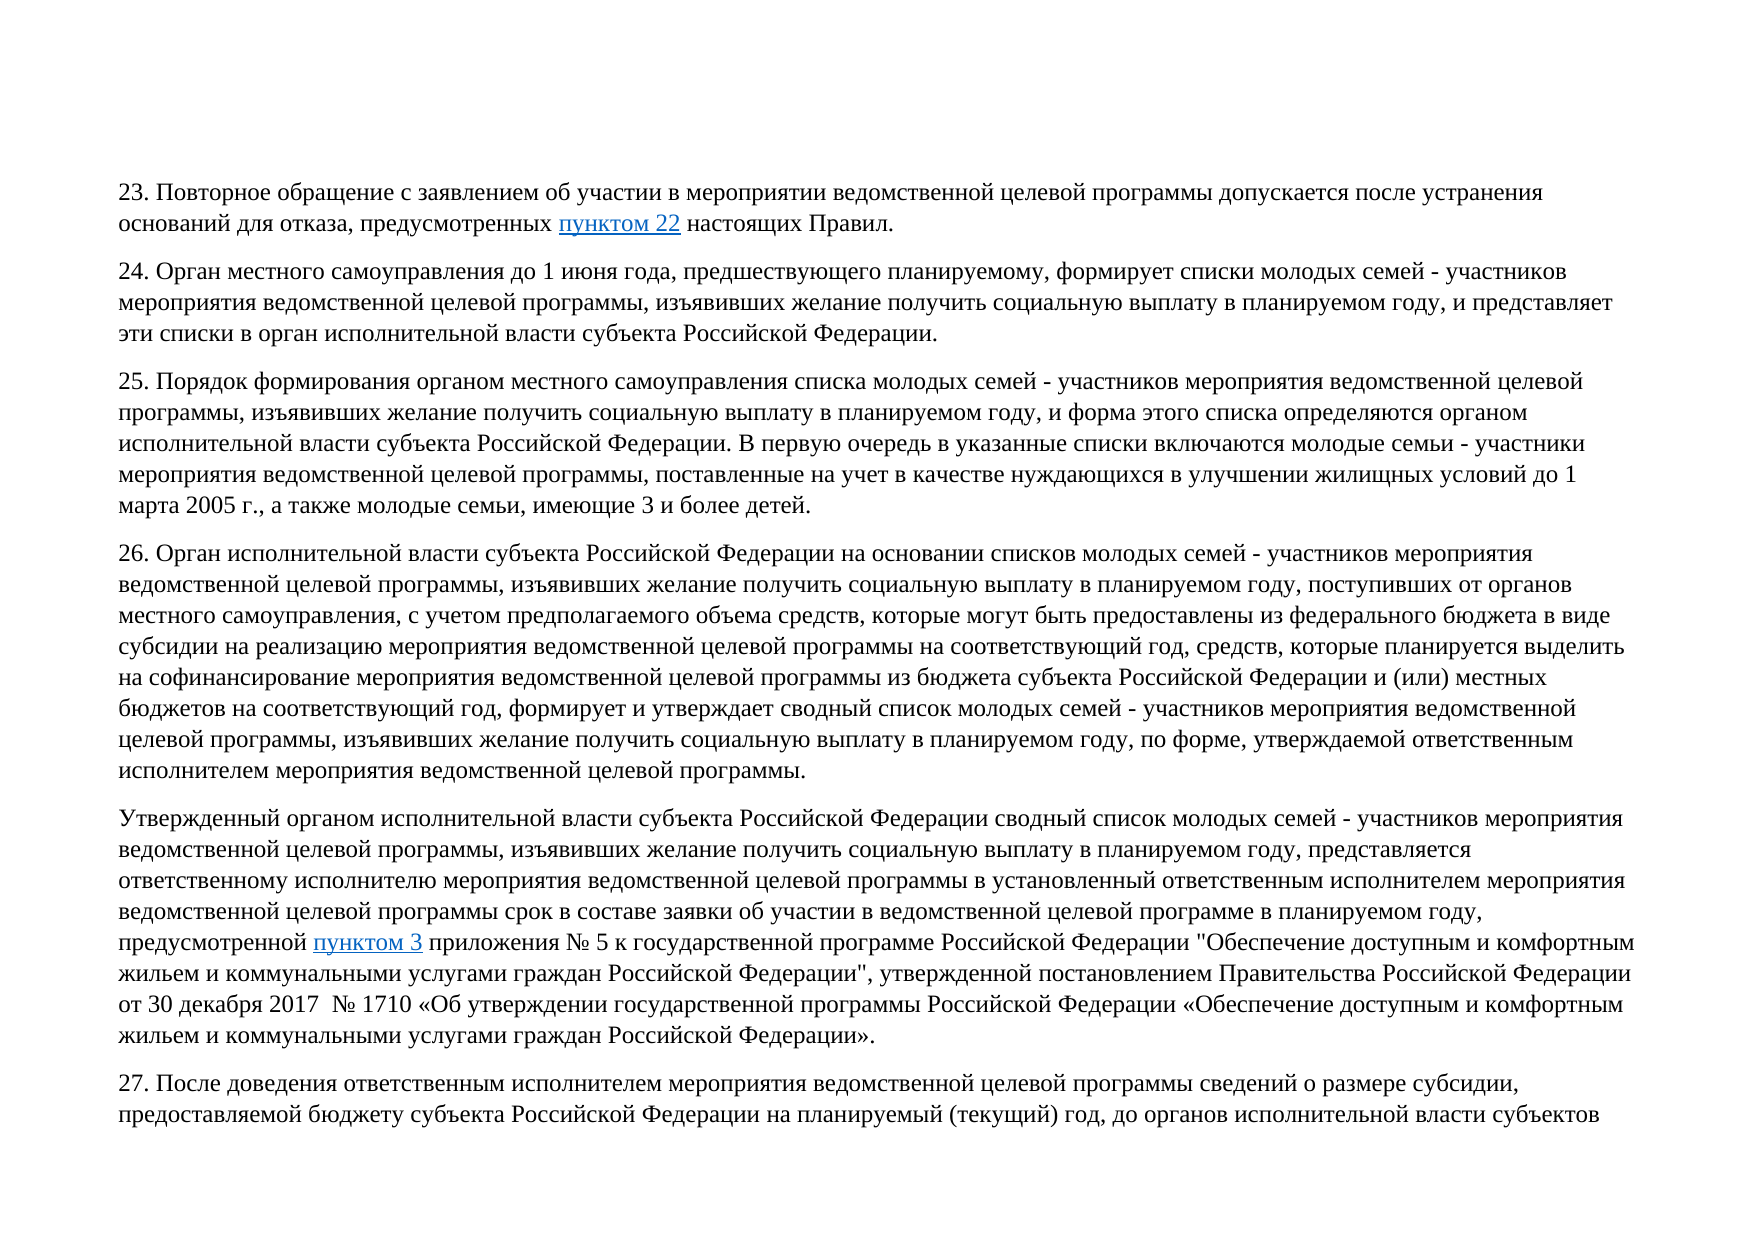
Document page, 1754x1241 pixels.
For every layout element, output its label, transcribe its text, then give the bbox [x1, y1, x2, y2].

text Утвержденный органом исполнительной власти субъекта Российской Федерации сводный список молодых семей - участников мероприятия ведомственной целевой программы, изъявивших желание получить социальную выплату в планируемом году, представляется ответственному исполнителю мероприятия ведомственной целевой программы в установленный ответственным исполнителем мероприятия ведомственной целевой программы срок в составе заявки об участии в ведомственной целевой программе в планируемом году, предусмотренной пунктом 3 приложения № 5 к государственной программе Российской Федерации "Обеспечение доступным и комфортным жильем и коммунальными услугами граждан Российской Федерации", утвержденной постановлением Правительства Российской Федерации от 30 декабря 2017 № 1710 «Об утверждении государственной программы Российской Федерации «Обеспечение доступным и комфортным жильем и коммунальными услугами граждан Российской Федерации». [118, 803, 1636, 1049]
text 26. Орган исполнительной власти субъекта Российской Федерации на основании списков молодых семей - участников мероприятия ведомственной целевой программы, изъявивших желание получить социальную выплату в планируемом году, поступивших от органов местного самоуправления, с учетом предполагаемого объема средств, которые могут быть предоставлены из федерального бюджета в виде субсидии на реализацию мероприятия ведомственной целевой программы на соответствующий год, средств, которые планируется выделить на софинансирование мероприятия ведомственной целевой программы из бюджета субъекта Российской Федерации и (или) местных бюджетов на соответствующий год, формирует и утверждает сводный список молодых семей - участников мероприятия ведомственной целевой программы, изъявивших желание получить социальную выплату в планируемом году, по форме, утверждаемой ответственным исполнителем мероприятия ведомственной целевой программы. [118, 538, 1636, 784]
text 25. Порядок формирования органом местного самоуправления списка молодых семей - участников мероприятия ведомственной целевой программы, изъявивших желание получить социальную выплату в планируемом году, и форма этого списка определяются органом исполнительной власти субъекта Российской Федерации. В первую очередь в указанные списки включаются молодые семьи - участники мероприятия ведомственной целевой программы, поставленные на учет в качестве нуждающихся в улучшении жилищных условий до 1 марта 2005 г., а также молодые семьи, имеющие 3 и более детей. [118, 366, 1636, 519]
text 23. Повторное обращение с заявлением об участии в мероприятии ведомственной целевой программы допускается после устранения оснований для отказа, предусмотренных пунктом 22 настоящих Правил. [118, 177, 1636, 237]
text 24. Орган местного самоуправления до 1 июня года, предшествующего планируемому, формирует списки молодых семей - участников мероприятия ведомственной целевой программы, изъявивших желание получить социальную выплату в планируемом году, и представляет эти списки в орган исполнительной власти субъекта Российской Федерации. [118, 256, 1636, 347]
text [118, 1068, 1636, 1127]
